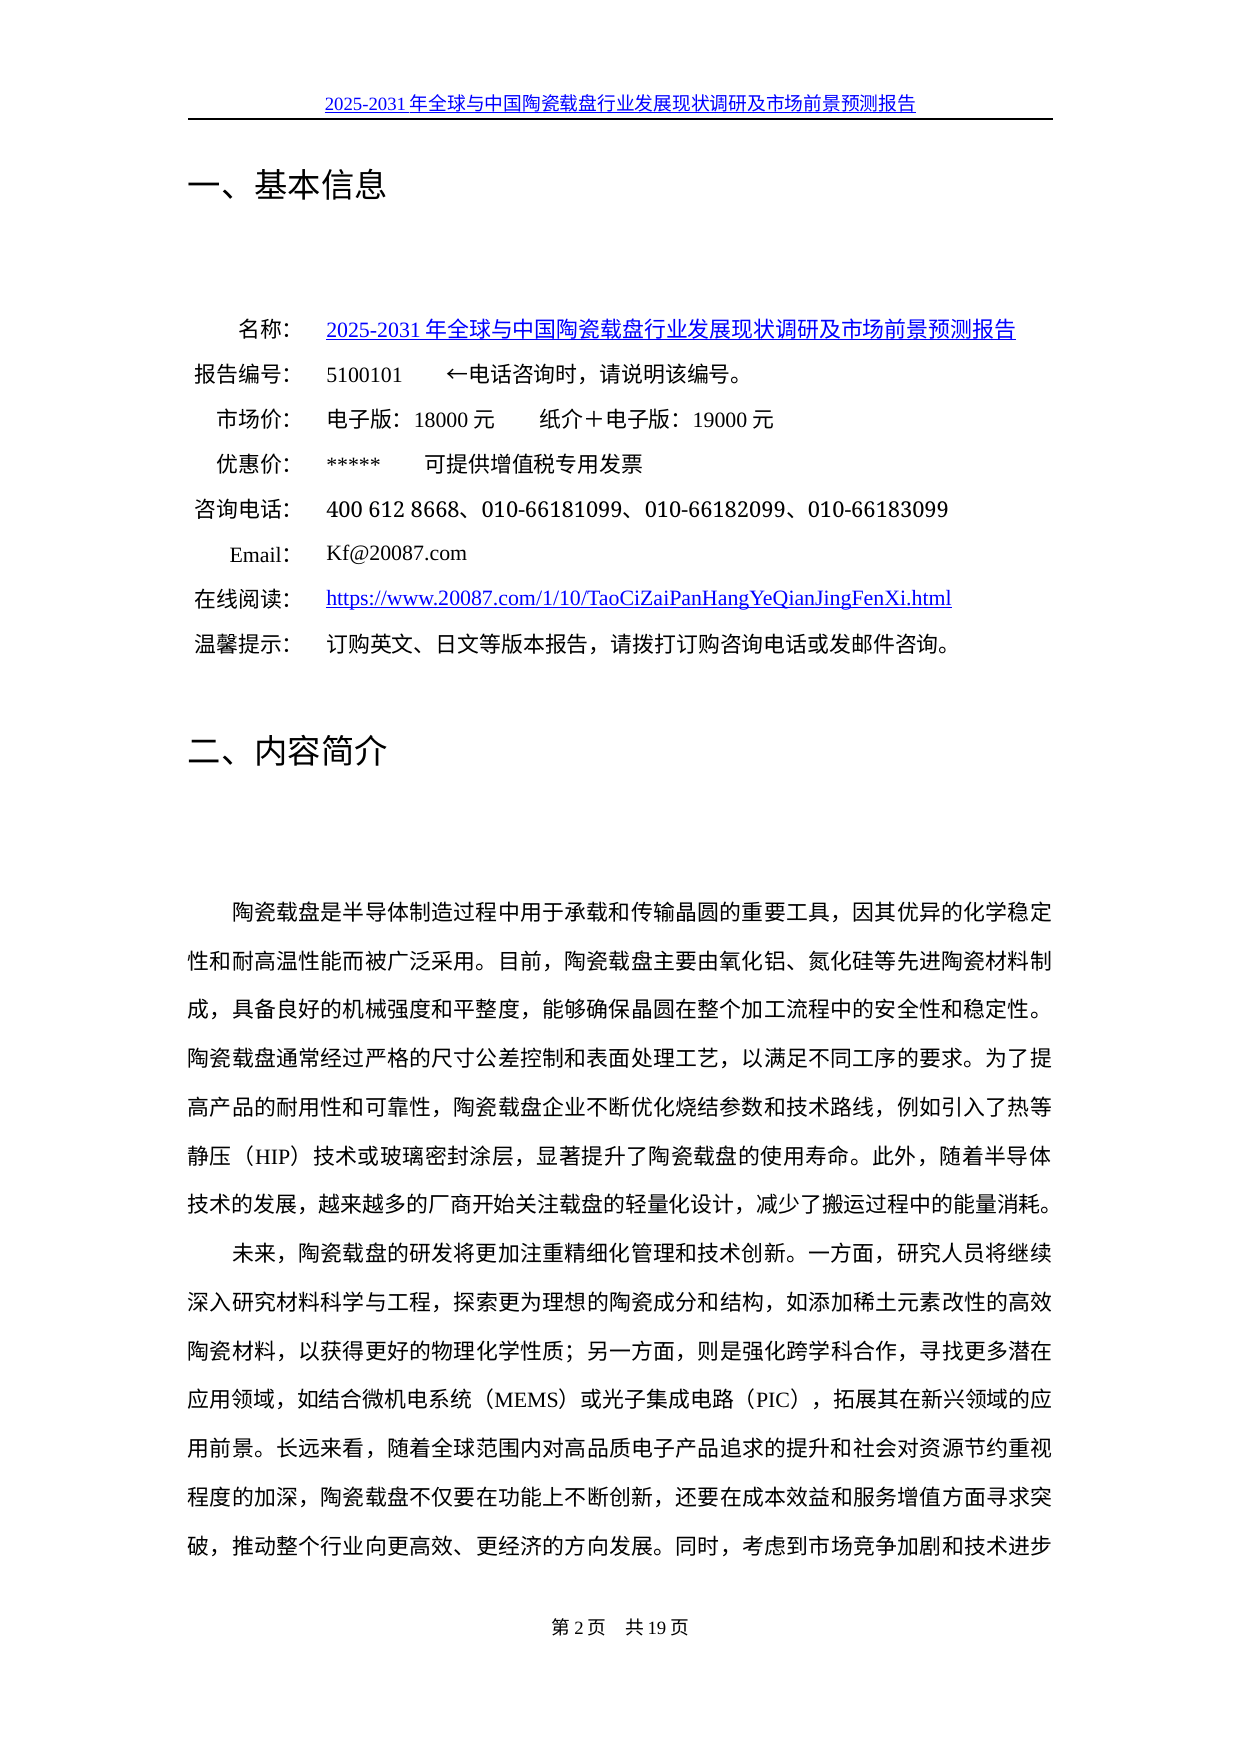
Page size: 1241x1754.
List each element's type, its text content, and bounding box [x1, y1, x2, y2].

table_cell 5100101 ←电话咨询时，请说明该编号。 [315, 357, 1073, 402]
table_cell 在线阅读： [167, 582, 315, 627]
table_header 2025-2031年全球与中国陶瓷载盘行业发展现状调研及市场前景预测报告 [315, 312, 1073, 357]
table_cell ***** 可提供增值税专用发票 [315, 447, 1073, 492]
table_cell 电子版：18000 元 纸介＋电子版：19000 元 [315, 402, 1073, 447]
table_cell [315, 582, 1073, 627]
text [187, 894, 1053, 1561]
title 一、基本信息 [187, 150, 1053, 215]
table_cell Email： [167, 537, 315, 582]
table_cell 温馨提示： [167, 627, 315, 672]
table_cell 报告编号： [167, 357, 315, 402]
table_cell Kf@20087.com [315, 537, 1073, 582]
table_cell 优惠价： [167, 447, 315, 492]
table_header 名称： [167, 312, 315, 357]
table_cell 市场价： [167, 402, 315, 447]
table_cell 咨询电话： [167, 492, 315, 537]
table_cell 400 612 8668、010-66181099、010-66182099、010-66183099 [315, 492, 1073, 537]
title 二、内容简介 [187, 717, 1053, 782]
table_cell 订购英文、日文等版本报告，请拨打订购咨询电话或发邮件咨询。 [315, 627, 1073, 672]
